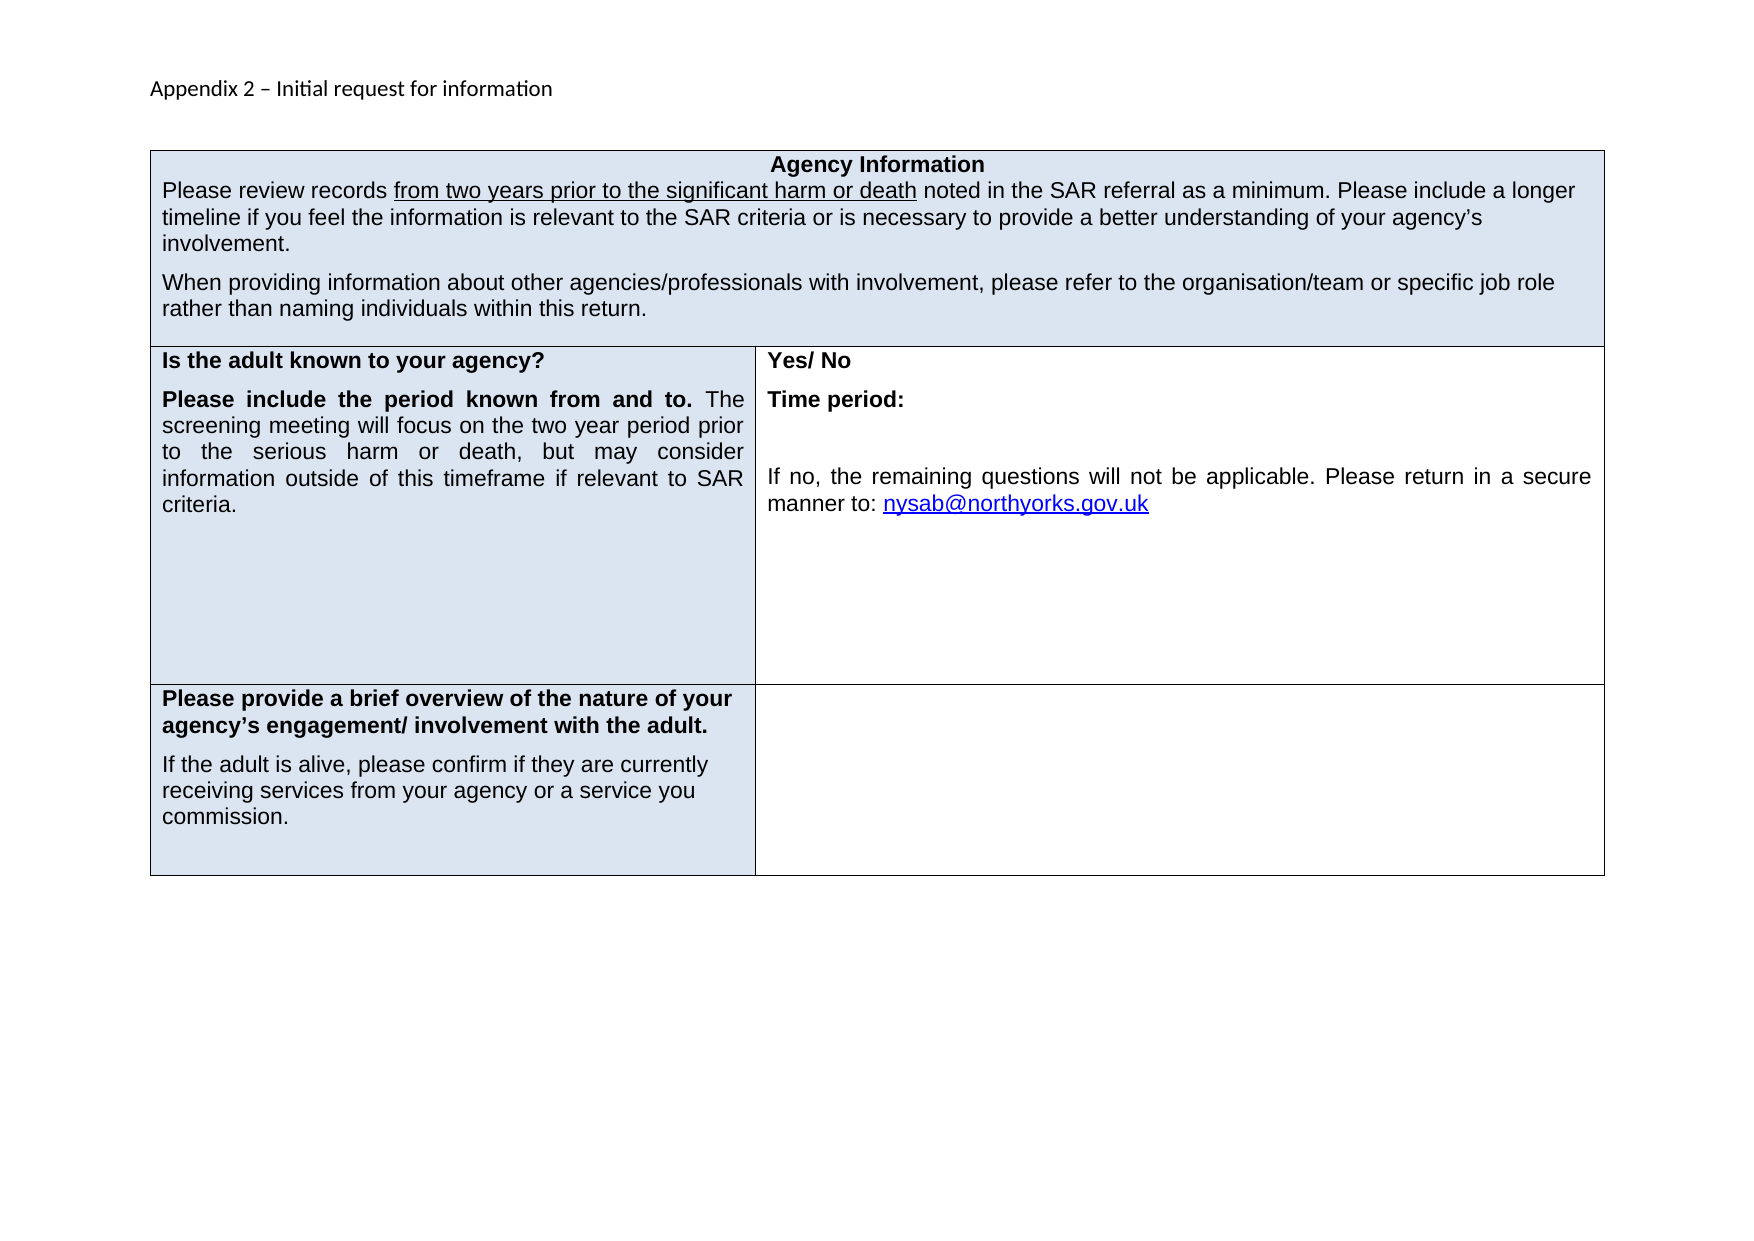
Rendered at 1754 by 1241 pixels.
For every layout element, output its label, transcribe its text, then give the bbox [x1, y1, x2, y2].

table_cell Is the adult known to your agency? Please include the period known from and to. The screening meeting will focus on the two year period prior to the serious harm or death, but may consider information outside of this timeframe if relevant to SAR criteria. [151, 347, 755, 684]
table_cell [756, 685, 1604, 875]
table_header Agency Information Please review records from two years prior to the significant harm or death noted in the SAR referral as a minimum. Please include a longer timeline if you feel the information is relevant to the SAR criteria or is necessary to provide a better understanding of your agency’s involvement. When providing information about other agencies/professionals with involvement, please refer to the organisation/team or specific job role rather than naming individuals within this return. [151, 151, 1604, 346]
table_cell Yes/ No Time period: If no, the remaining questions will not be applicable. Please return in a secure manner to: nysab@northyorks.gov.uk [756, 347, 1604, 684]
table_cell Please provide a brief overview of the nature of your agency’s engagement/ involvement with the adult. If the adult is alive, please confirm if they are currently receiving services from your agency or a service you commission. [151, 685, 755, 875]
